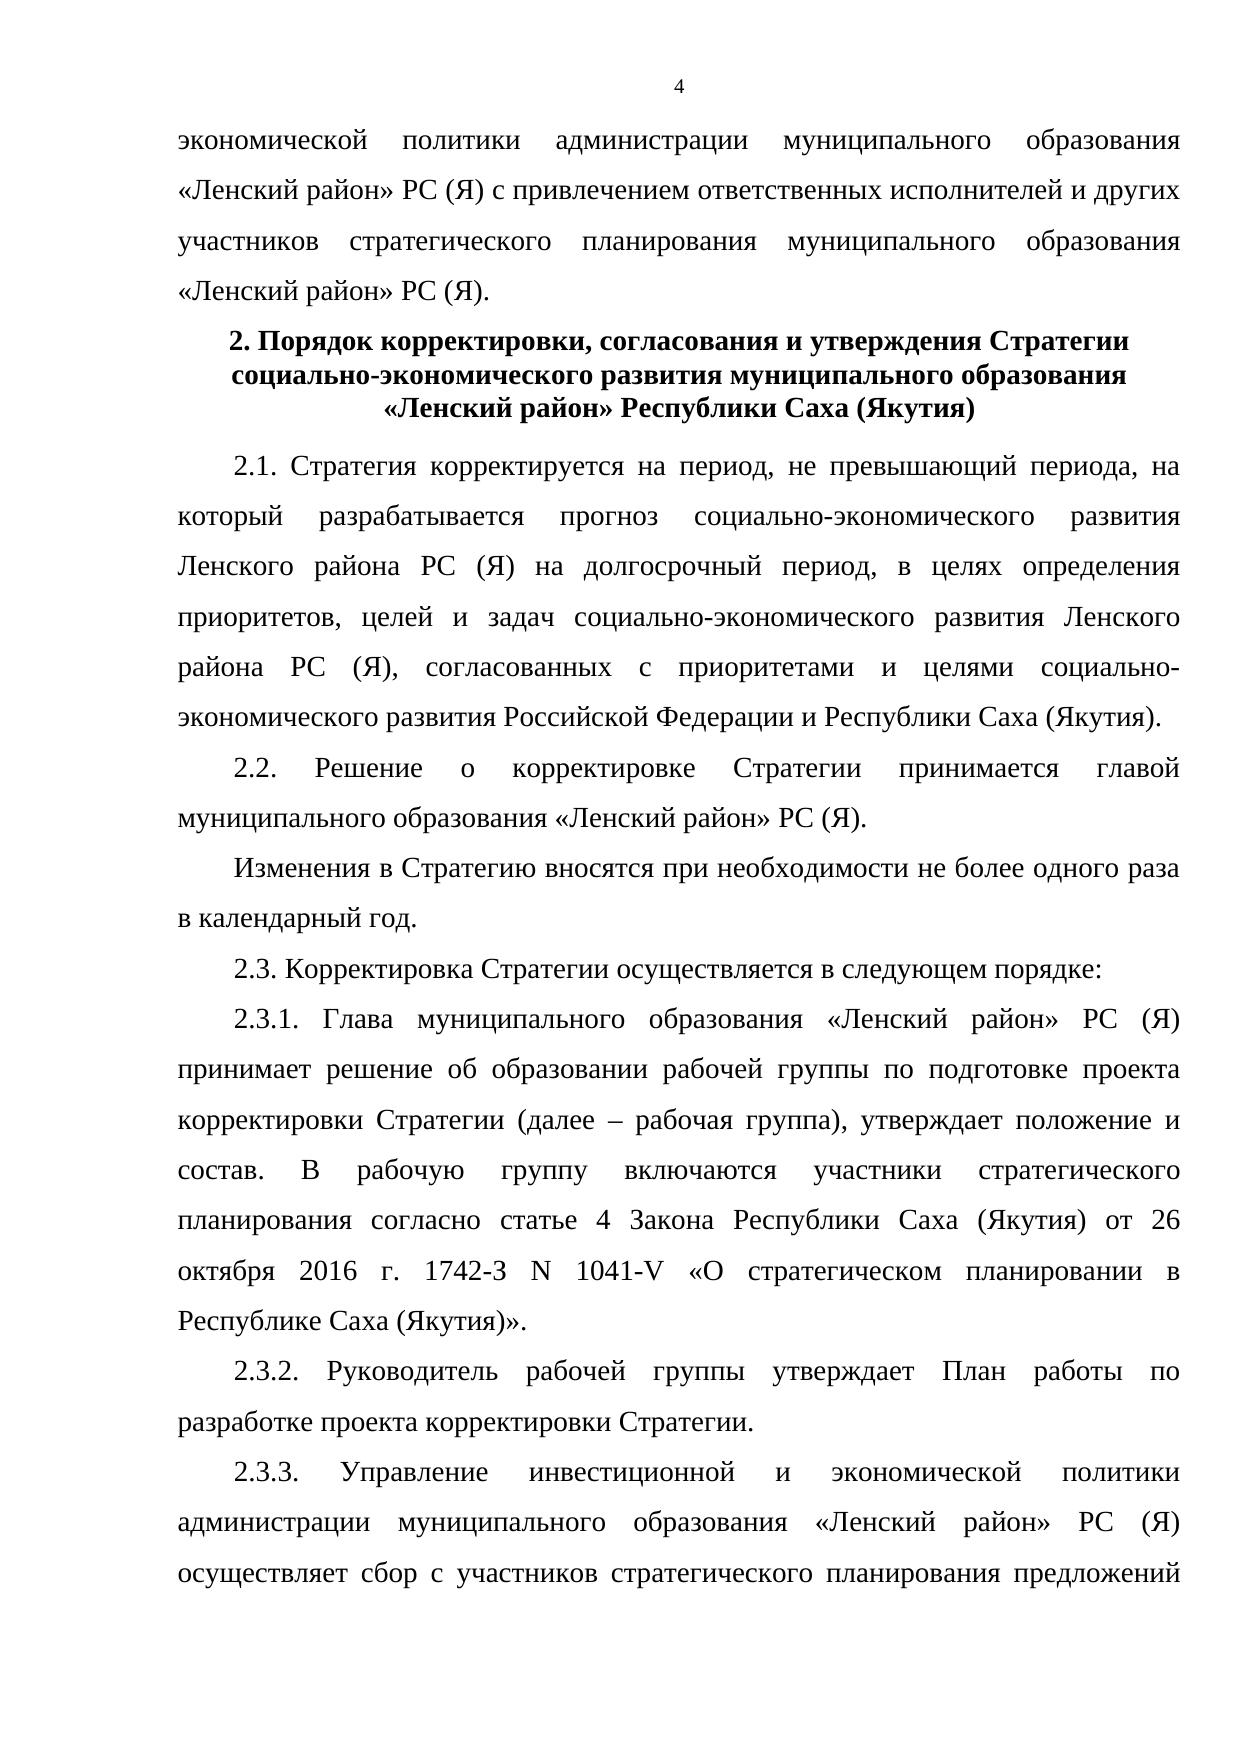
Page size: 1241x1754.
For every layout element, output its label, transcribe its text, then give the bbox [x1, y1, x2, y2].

text 2.3. Корректировка Стратегии осуществляется в следующем порядке: [177, 951, 1181, 984]
text 2.2. Решение о корректировке Стратегии принимается главой муниципального образования «Ленский район» РС (Я). [177, 750, 1181, 833]
text 2.3.1. Глава муниципального образования «Ленский район» РС (Я) принимает решение об образовании рабочей группы по подготовке проекта корректировки Стратегии (далее – рабочая группа), утверждает положение и состав. В рабочую группу включаются участники стратегического планирования согласно статье 4 Закона Республики Саха (Якутия) от 26 октября 2016 г. 1742-З N 1041-V «О стратегическом планировании в Республике Саха (Якутия)». [177, 1001, 1181, 1337]
text Изменения в Стратегию вносятся при необходимости не более одного раза в календарный год. [177, 850, 1181, 934]
text 2.3.2. Руководитель рабочей группы утверждает План работы по разработке проекта корректировки Стратегии. [177, 1353, 1181, 1437]
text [177, 122, 1181, 306]
title 2. Порядок корректировки, согласования и утверждения Стратегии социально-экономического развития муниципального образования «Ленский район» Республики Саха (Якутия) [177, 323, 1181, 424]
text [177, 1454, 1181, 1588]
text 2.1. Стратегия корректируется на период, не превышающий периода, на который разрабатывается прогноз социально-экономического развития Ленского района РС (Я) на долгосрочный период, в целях определения приоритетов, целей и задач социально-экономического развития Ленского района РС (Я), согласованных с приоритетами и целями социально-экономического развития Российской Федерации и Республики Саха (Якутия). [177, 448, 1181, 733]
